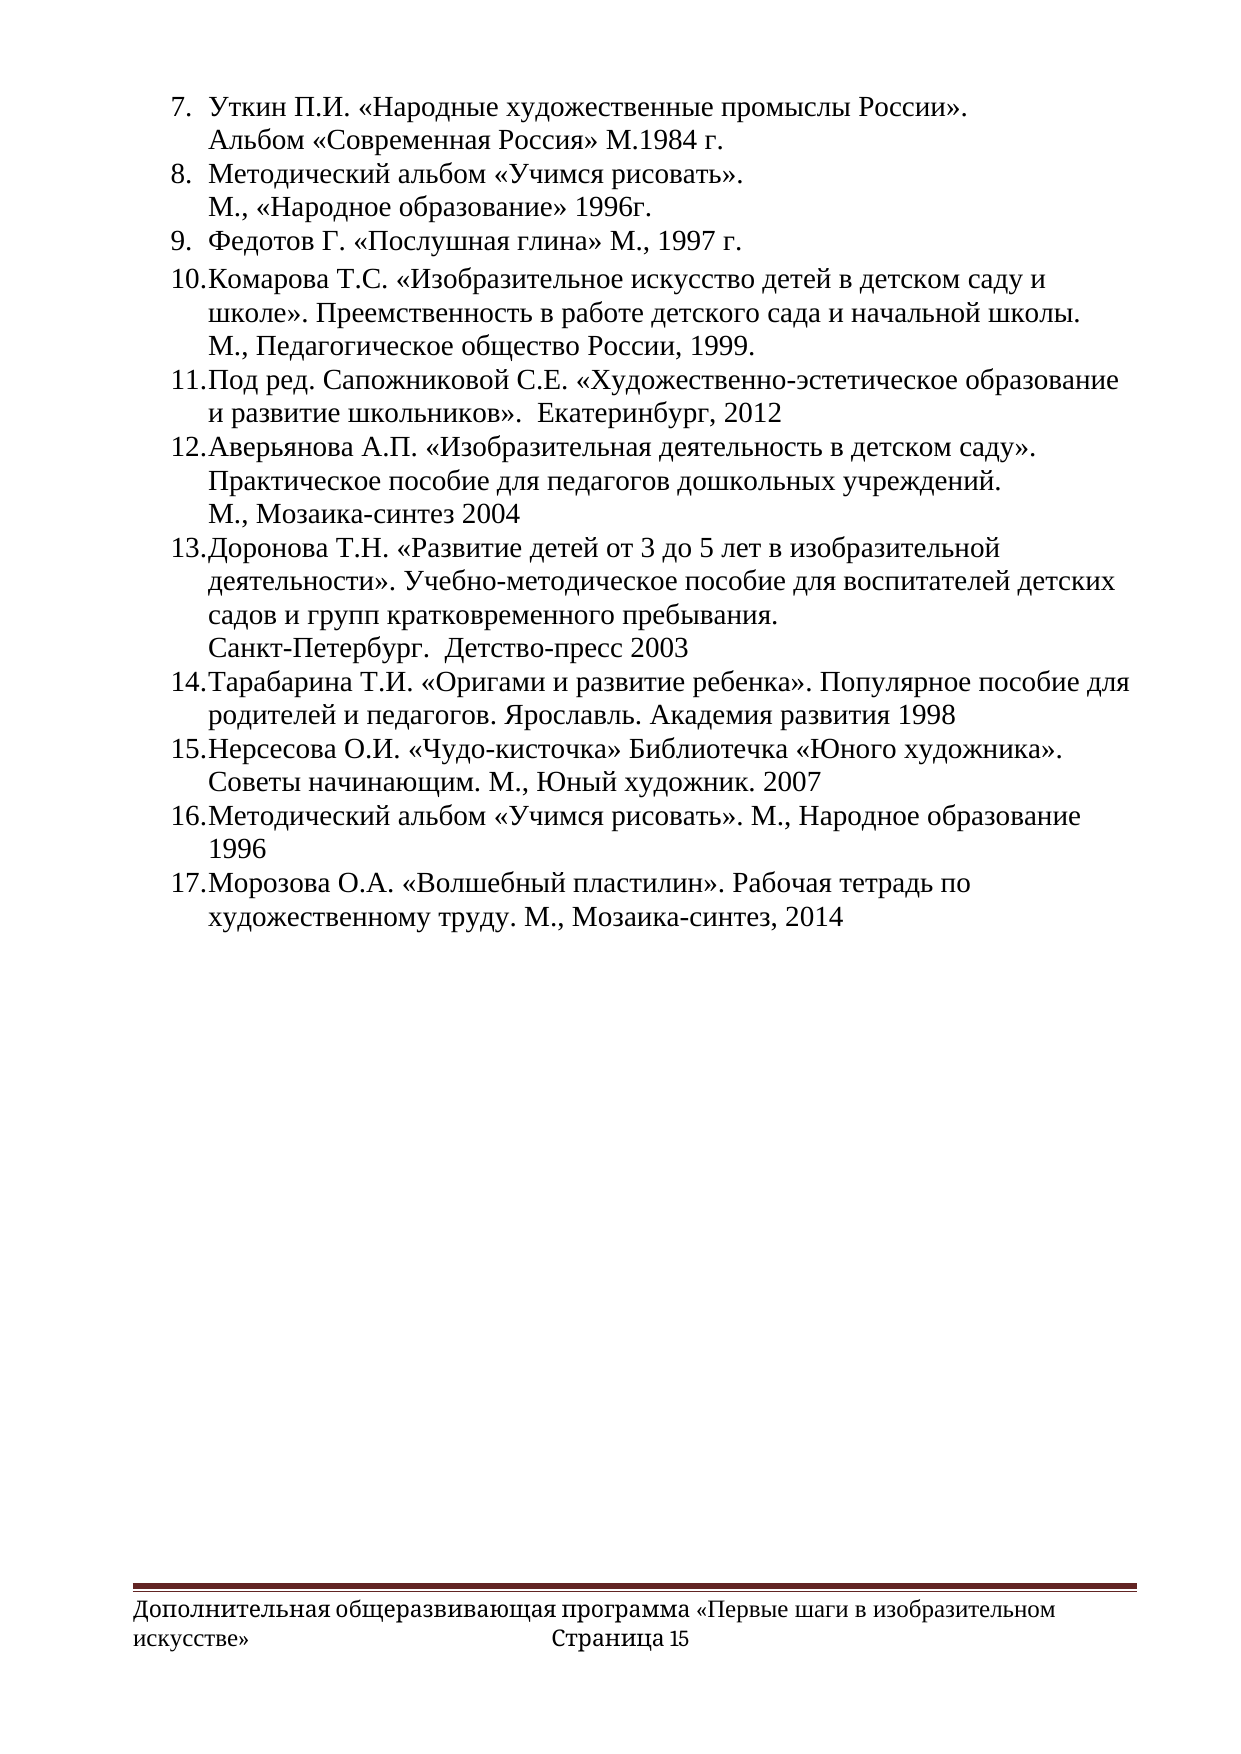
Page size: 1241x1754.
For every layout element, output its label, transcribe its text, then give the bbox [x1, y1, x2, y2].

list Доронова Т.Н. «Развитие детей от 3 до 5 лет в изобразительной деятельности». Учебно-методическое пособие для воспитателей детских садов и групп кратковременного пребывания. [170, 530, 1137, 630]
list Методический альбом «Учимся рисовать». М., Народное образование 1996 [170, 798, 1137, 865]
list М., «Народное образование» 1996г. [208, 189, 1137, 223]
list Аверьянова А.П. «Изобразительная деятельность в детском саду». Практическое пособие для педагогов дошкольных учреждений. [170, 429, 1137, 496]
list Под ред. Сапожниковой С.Е. «Художественно-эстетическое образование и развитие школьников». Екатеринбург, 2012 [170, 362, 1137, 429]
list Советы начинающим. М., Юный художник. 2007 [208, 764, 1137, 798]
list М., Мозаика-синтез 2004 [208, 496, 1137, 530]
list Комарова Т.С. «Изобразительное искусство детей в детском саду и школе». Преемственность в работе детского сада и начальной школы. [170, 261, 1137, 328]
list М., Педагогическое общество России, 1999. [208, 328, 1137, 362]
list Методический альбом «Учимся рисовать». [170, 156, 1137, 189]
list Тарабарина Т.И. «Оригами и развитие ребенка». Популярное пособие для родителей и педагогов. Ярославль. Академия развития 1998 [170, 664, 1137, 731]
list Нерсесова О.И. «Чудо-кисточка» Библиотечка «Юного художника». [170, 731, 1137, 764]
list Альбом «Современная Россия» М.1984 г. [208, 122, 1137, 156]
list Санкт-Петербург. Детство-пресс 2003 [208, 630, 1137, 664]
list Федотов Г. «Послушная глина» М., 1997 г. [170, 223, 1137, 256]
list Морозова О.А. «Волшебный пластилин». Рабочая тетрадь по художественному труду. М., Мозаика-синтез, 2014 [170, 865, 1137, 932]
list Уткин П.И. «Народные художественные промыслы России». [170, 89, 1137, 122]
